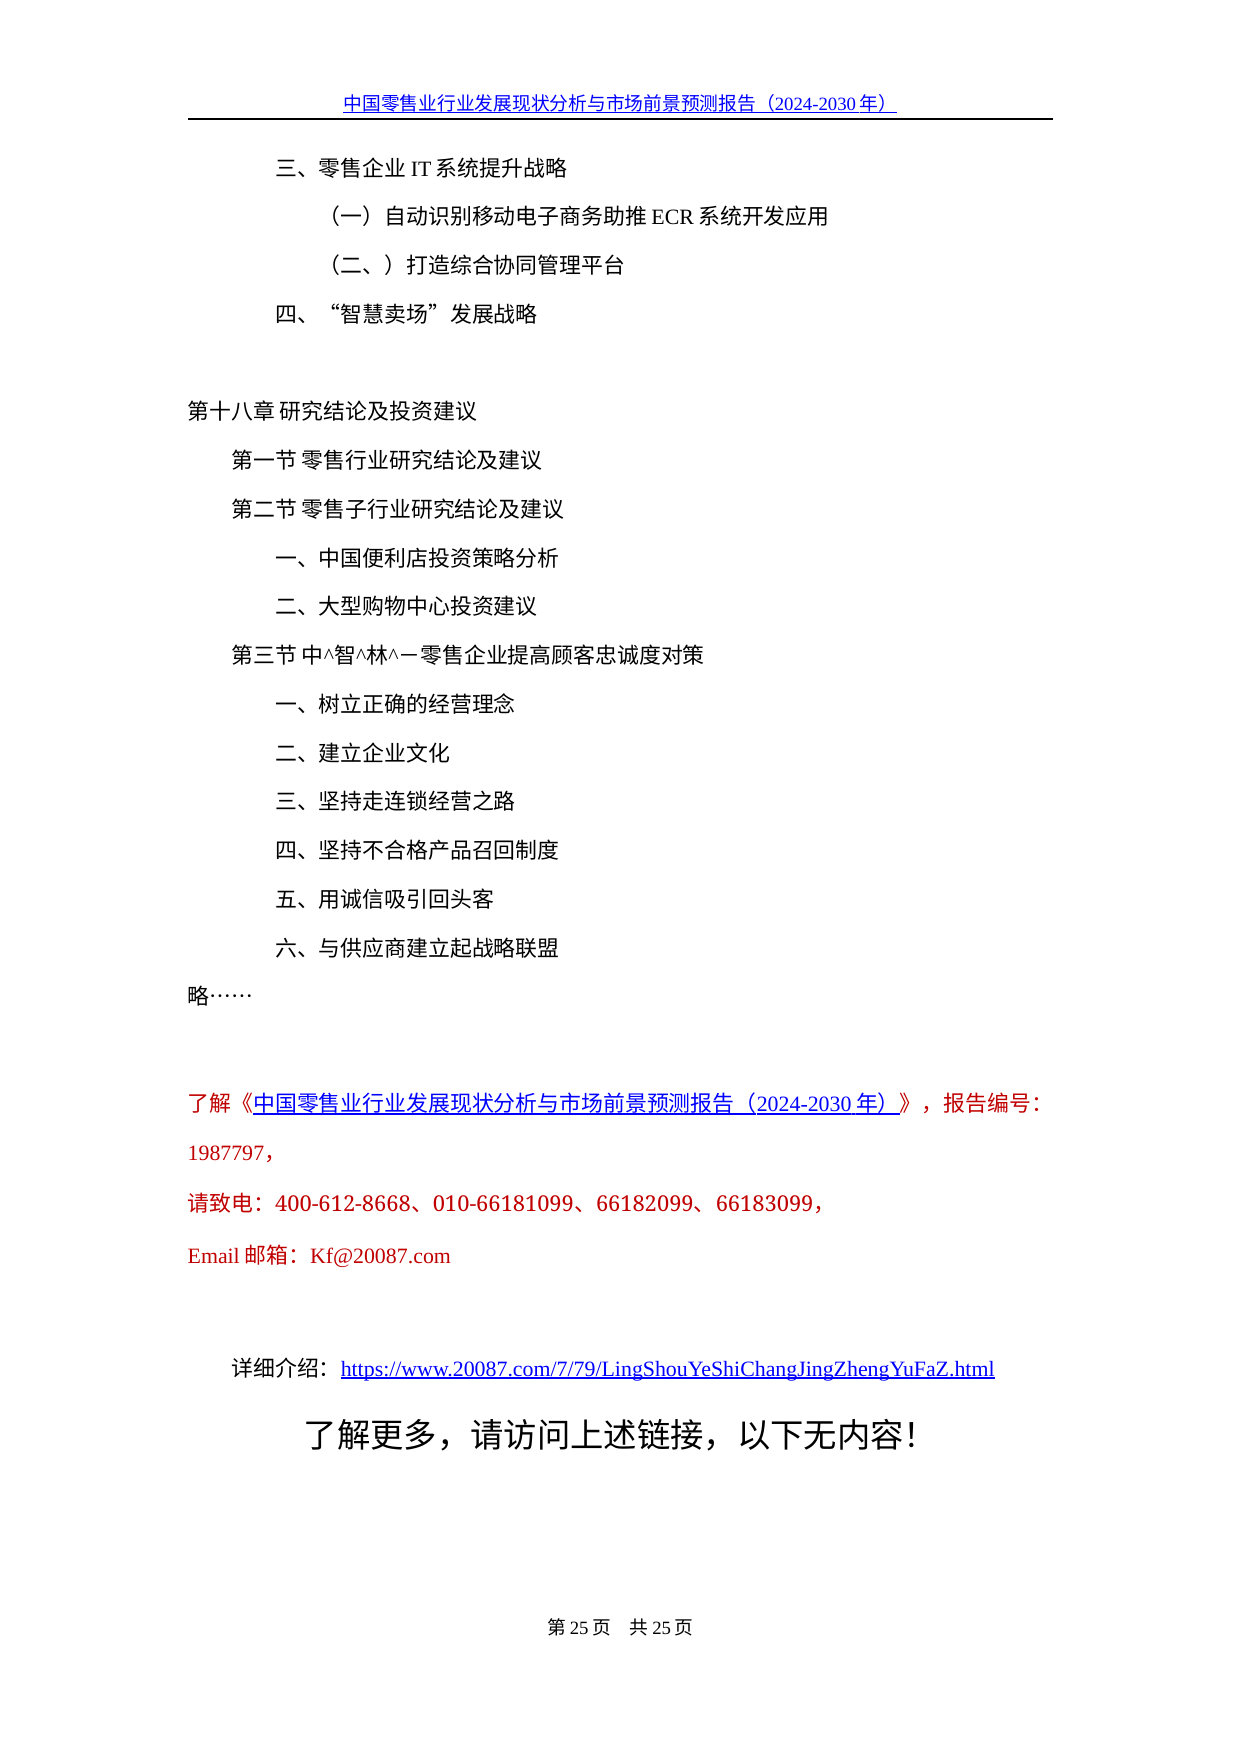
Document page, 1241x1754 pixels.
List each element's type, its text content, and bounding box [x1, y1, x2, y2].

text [187, 150, 1053, 1011]
text 详细介绍：https://www.20087.com/7/79/LingShouYeShiChangJingZhengYuFaZ.html [187, 1350, 1053, 1383]
title 了解更多，请访问上述链接，以下无内容！ [187, 1400, 1053, 1465]
text 了解《中国零售业行业发展现状分析与市场前景预测报告（2024-2030年）》，报告编号：1987797， [187, 1085, 1053, 1167]
text 请致电：400-612-8668、010-66181099、66182099、66183099， [187, 1186, 1053, 1218]
text Email邮箱：Kf@20087.com [187, 1237, 1053, 1270]
